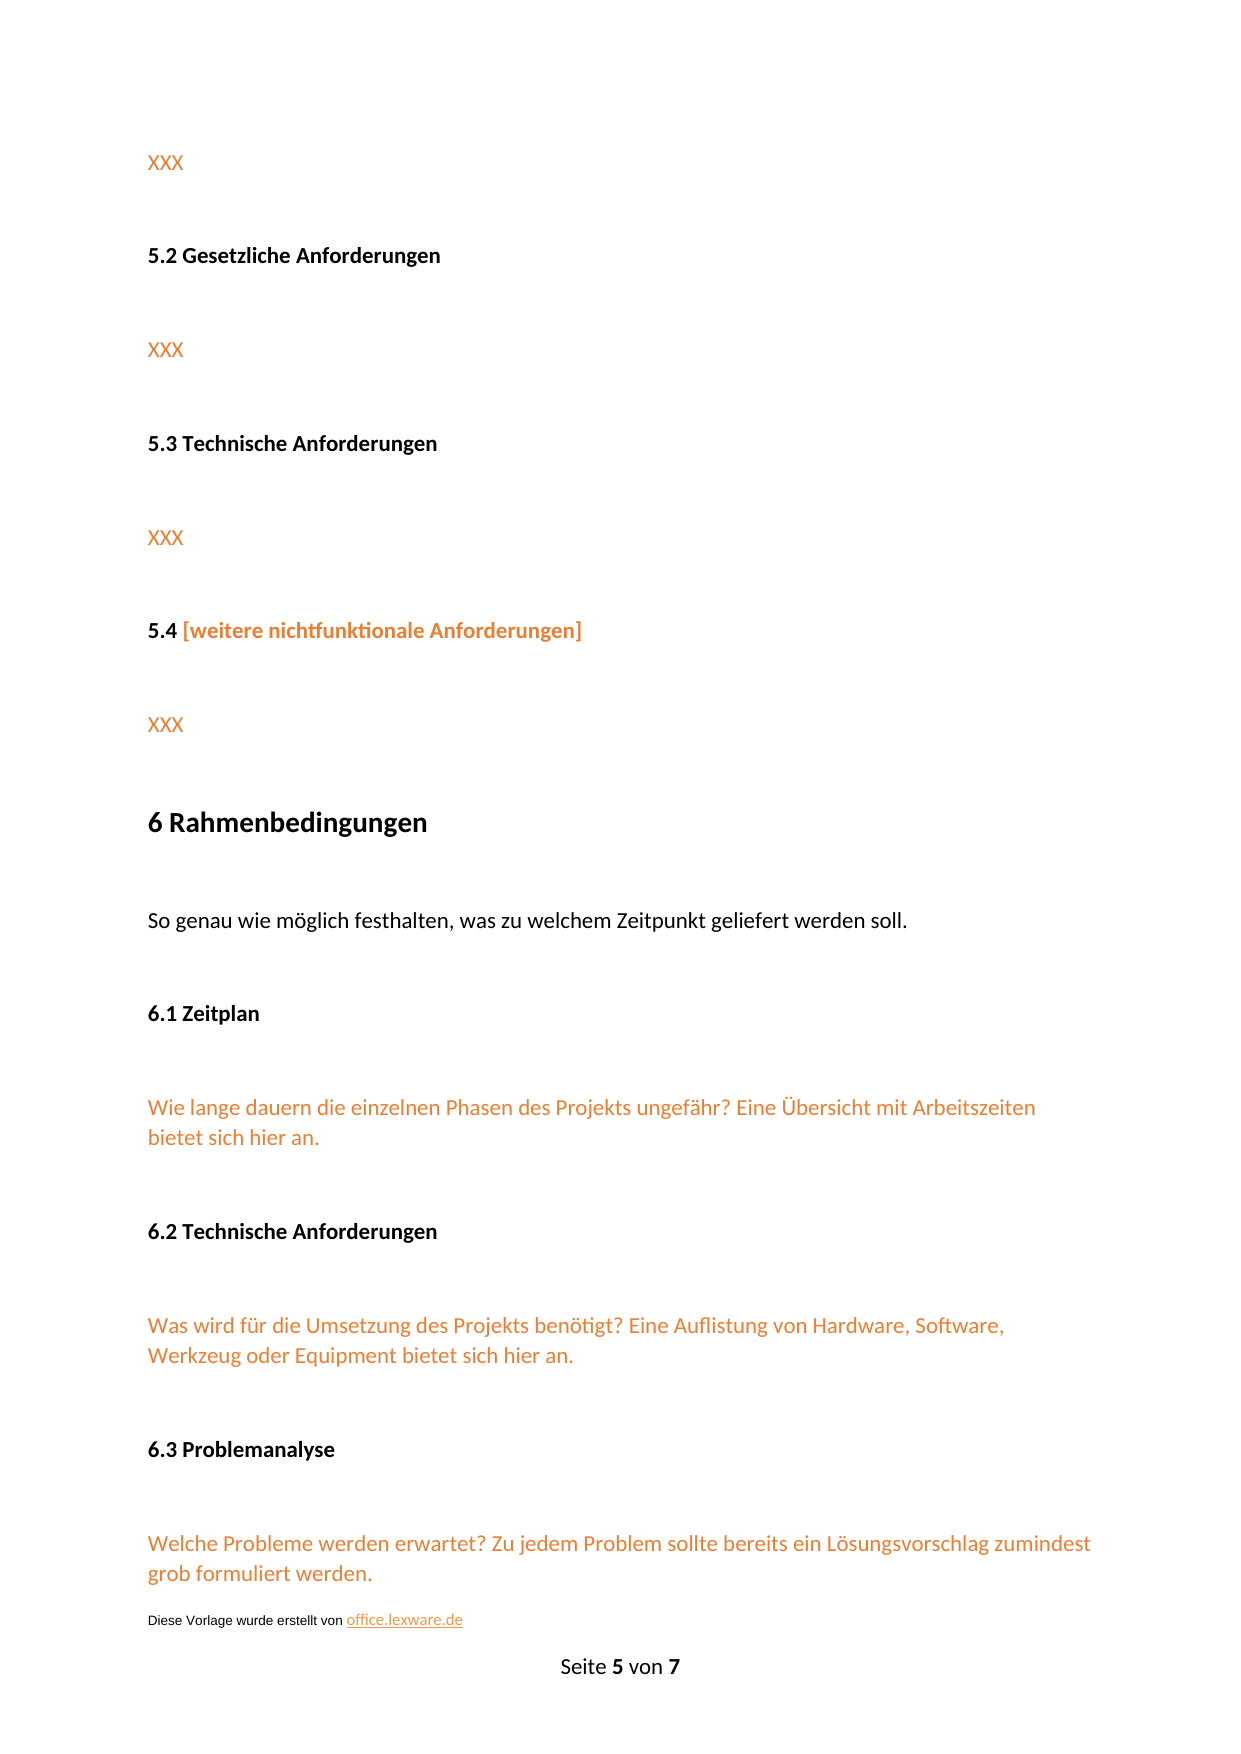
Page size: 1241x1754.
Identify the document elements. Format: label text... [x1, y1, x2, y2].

text So genau wie möglich festhalten, was zu welchem Zeitpunkt geliefert werden soll. [148, 906, 1093, 934]
text Was wird für die Umsetzung des Projekts benötigt? Eine Auflistung von Hardware, Software, Werkzeug oder Equipment bietet sich hier an. [148, 1311, 1093, 1369]
text XXX [148, 710, 1093, 738]
text XXX [148, 335, 1093, 363]
text 5.2 Gesetzliche Anforderungen [148, 241, 1093, 269]
text 6.3 Problemanalyse [148, 1435, 1093, 1463]
text 6.2 Technische Anforderungen [148, 1217, 1093, 1245]
text 5.4 [weitere nichtfunktionale Anforderungen] [148, 616, 1093, 644]
text Wie lange dauern die einzelnen Phasen des Projekts ungefähr? Eine Übersicht mit Arbeitszeiten bietet sich hier an. [148, 1093, 1093, 1152]
text XXX [148, 523, 1093, 551]
text 5.3 Technische Anforderungen [148, 429, 1093, 457]
text 6 Rahmenbedingungen [148, 804, 1093, 839]
text XXX [148, 148, 1093, 176]
text Welche Probleme werden erwartet? Zu jedem Problem sollte bereits ein Lösungsvorschlag zumindest grob formuliert werden. [148, 1529, 1093, 1587]
text 6.1 Zeitplan [148, 999, 1093, 1028]
